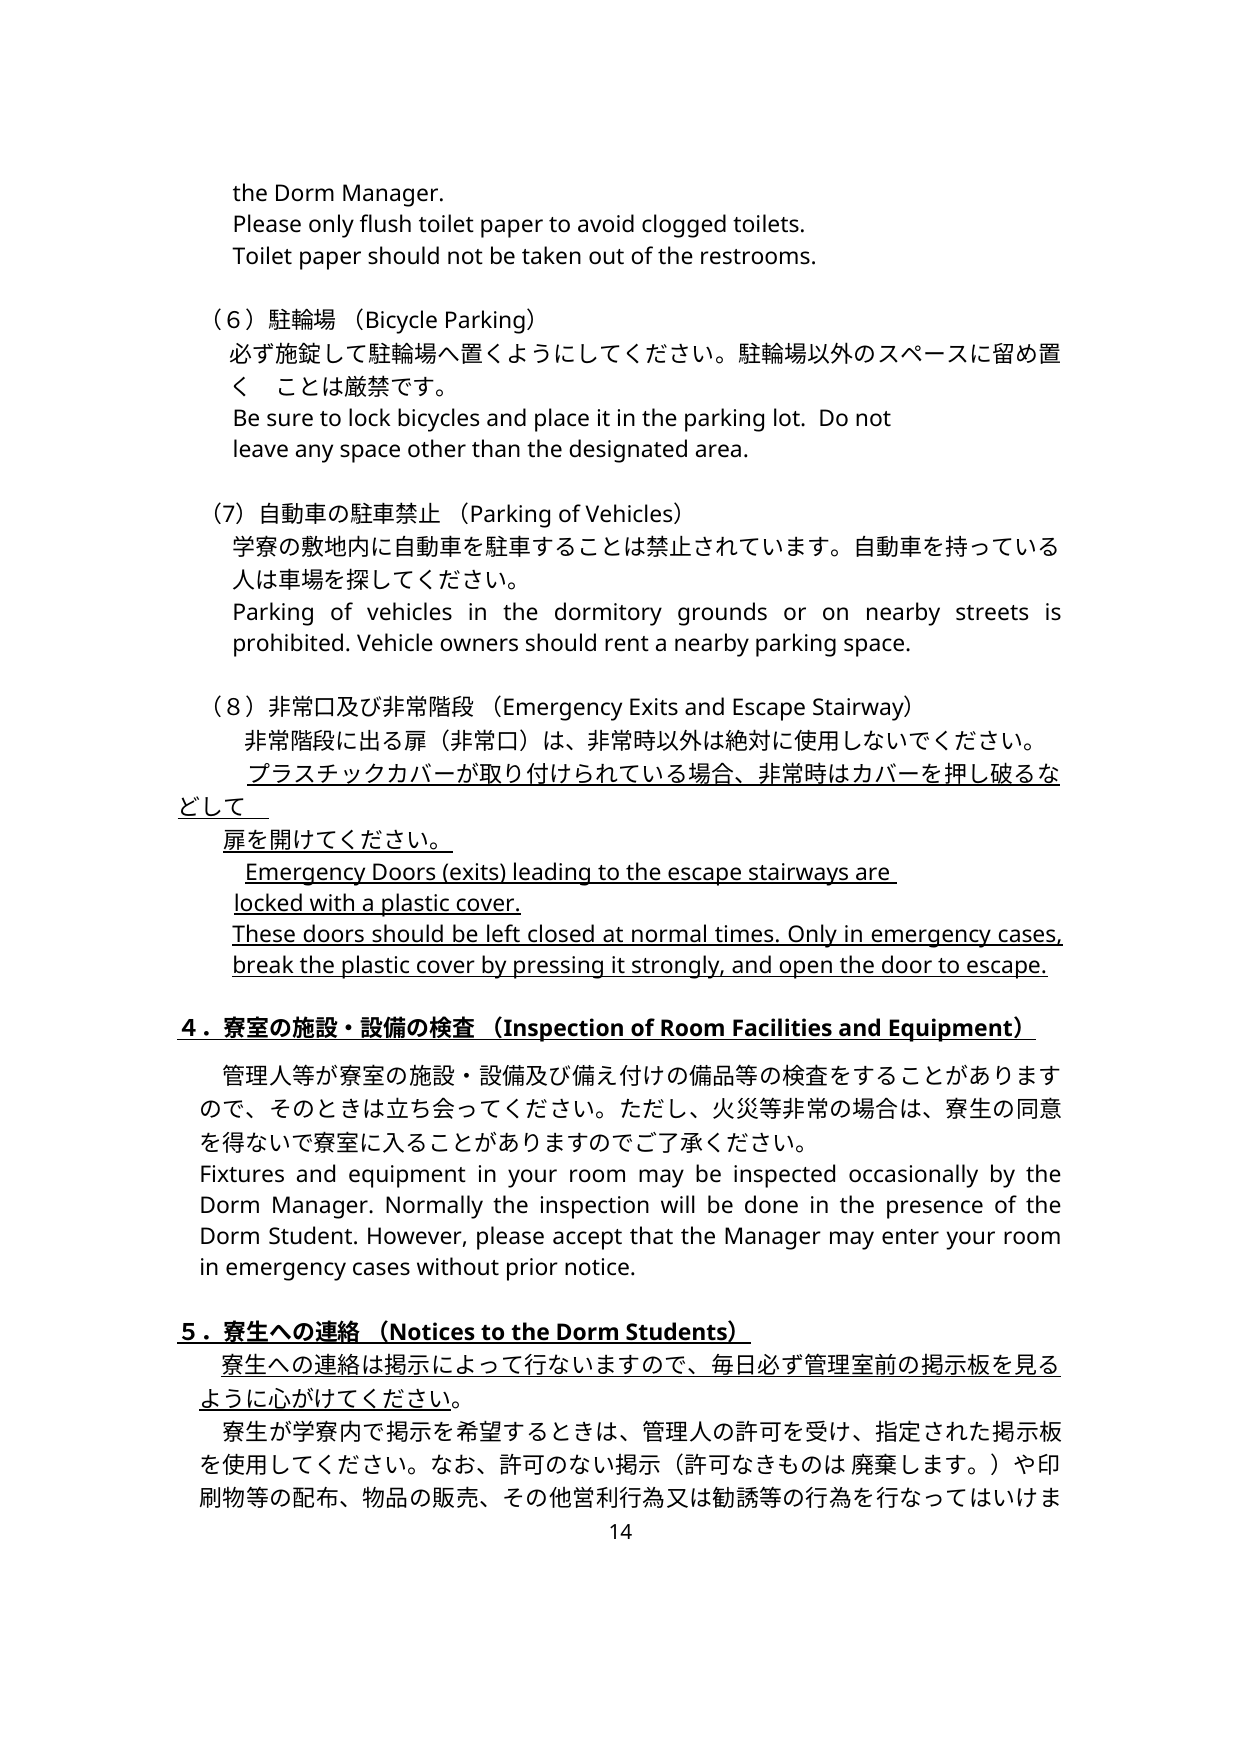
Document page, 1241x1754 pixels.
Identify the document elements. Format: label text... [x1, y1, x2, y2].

text 非常階段に出る扉（非常口）は、非常時以外は絶対に使用しないでください。 [198, 723, 1063, 756]
text 必ず施錠して駐輪場へ置くようにしてください。駐輪場以外のスペースに留め置く ことは厳禁です。 [229, 336, 1063, 402]
text ４．寮室の施設・設備の検査 （Inspection of Room Facilities and Equipment） [177, 1010, 1063, 1044]
text （7）自動車の駐車禁止 （Parking of Vehicles） [199, 496, 1063, 529]
text These doors should be left closed at normal times. Only in emergency cases, break the plastic cover by pressing it strongly, and open the door to escape. [232, 946, 1063, 981]
text （８）非常口及び非常階段 （Emergency Exits and Escape Stairway） [199, 689, 1063, 723]
text （６）駐輪場 （Bicycle Parking） [199, 302, 1063, 336]
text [199, 1414, 1063, 1513]
text Fixtures and equipment in your room may be inspected occasionally by the Dorm Manager. Normally the inspection will be done in the presence of the Dorm Student. However, please accept that the Manager may enter your room in emergency cases without prior notice. [199, 1158, 1063, 1283]
text Toilet paper should not be taken out of the restrooms. [221, 240, 1063, 271]
text the Dorm Manager. [221, 177, 1063, 208]
text These doors should be left closed at normal times. Only in emergency cases, break the plastic cover by pressing it strongly, and open the door to escape. [232, 918, 1063, 944]
text ５．寮生への連絡 （Notices to the Dorm Students） [177, 1314, 1063, 1347]
text 扉を開けてください。 [177, 822, 1063, 856]
text leave any space other than the designated area. [221, 433, 1063, 464]
text Be sure to lock bicycles and place it in the parking lot. Do not [221, 402, 1063, 433]
text 管理人等が寮室の施設・設備及び備え付けの備品等の検査をすることがありますので、そのときは立ち会ってください。ただし、火災等非常の場合は、寮生の同意を得ないで寮室に入ることがありますのでご了承ください。 [199, 1058, 1063, 1158]
text Parking of vehicles in the dormitory grounds or on nearby streets is prohibited. Vehicle owners should rent a nearby parking space. [232, 596, 1063, 658]
text 学寮の敷地内に自動車を駐車することは禁止されています。自動車を持っている人は車場を探してください。 [232, 529, 1063, 596]
text Please only flush toilet paper to avoid clogged toilets. [221, 208, 1063, 240]
text 寮生への連絡は掲示によって行ないますので、毎日必ず管理室前の掲示板を見るように心がけてください。 [199, 1347, 1063, 1414]
text Emergency Doors (exits) leading to the escape stairways are [199, 856, 1063, 887]
text locked with a plastic cover. [188, 887, 1063, 918]
text プラスチックカバーが取り付けられている場合、非常時はカバーを押し破るなどして [177, 756, 1063, 822]
